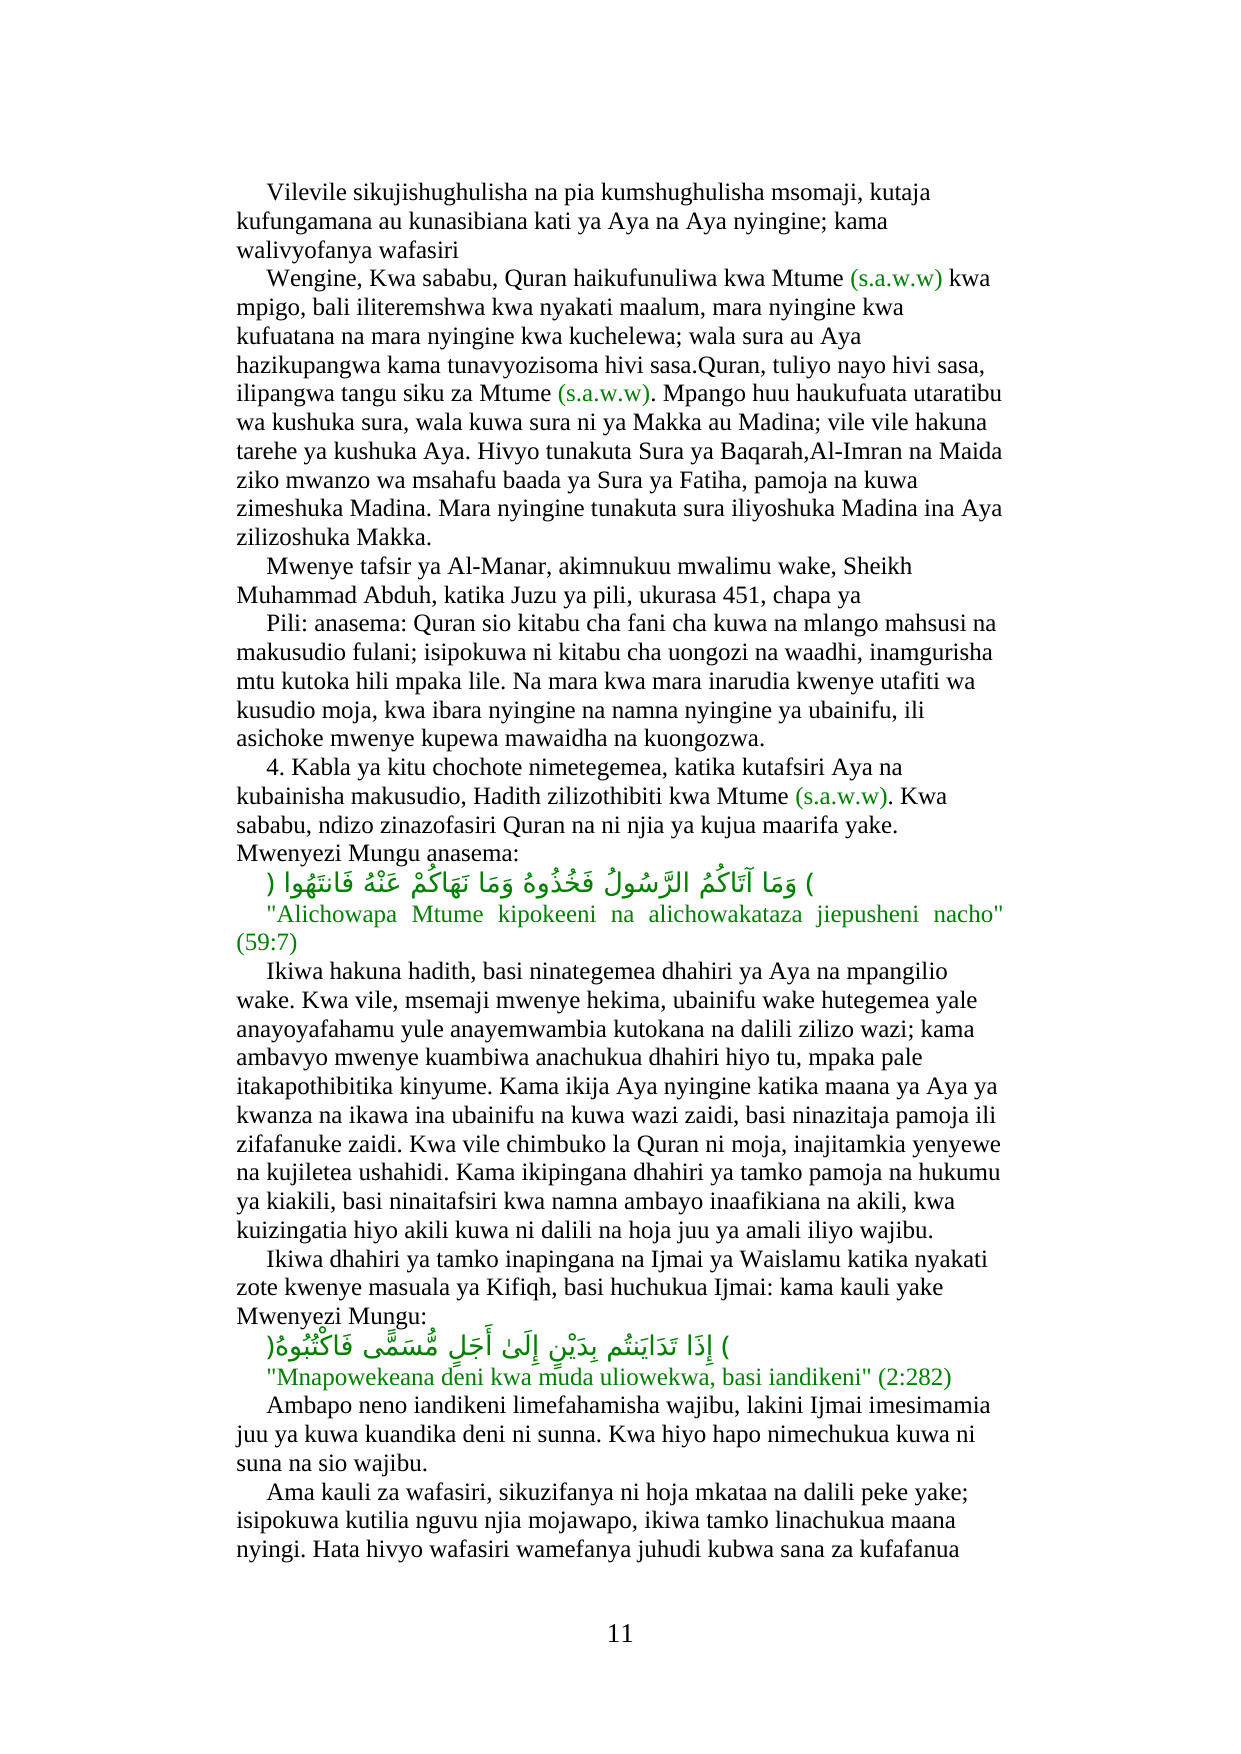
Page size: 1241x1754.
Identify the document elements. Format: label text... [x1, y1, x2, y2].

text ﴿إِذَا تَدَايَنتُم بِدَيْنٍ إِلَىٰ أَجَلٍ مُّسَمًّى فَاكْتُبُوهُ ﴾ [236, 1330, 1004, 1362]
text Vilevile sikujishughulisha na pia kumshughulisha msomaji, kutaja kufungamana au kunasibiana kati ya Aya na Aya nyingine; kama walivyofanya wafasiri [236, 177, 1004, 263]
text "Alichowapa Mtume kipokeeni na alichowakataza jiepusheni nacho" (59:7) [236, 899, 1004, 956]
text Ikiwa hakuna hadith, basi ninategemea dhahiri ya Aya na mpangilio wake. Kwa vile, msemaji mwenye hekima, ubainifu wake hutegemea yale anayoyafahamu yule anayemwambia kutokana na dalili zilizo wazi; kama ambavyo mwenye kuambiwa anachukua dhahiri hiyo tu, mpaka pale itakapothibitika kinyume. Kama ikija Aya nyingine katika maana ya Aya ya kwanza na ikawa ina ubainifu na kuwa wazi zaidi, basi ninazitaja pamoja ili zifafanuke zaidi. Kwa vile chimbuko la Quran ni moja, inajitamkia yenyewe na kujiletea ushahidi. Kama ikipingana dhahiri ya tamko pamoja na hukumu ya kiakili, basi ninaitafsiri kwa namna ambayo inaafikiana na akili, kwa kuizingatia hiyo akili kuwa ni dalili na hoja juu ya amali iliyo wajibu. [236, 956, 1004, 1244]
text Mwenye tafsir ya Al-Manar, akimnukuu mwalimu wake, Sheikh Muhammad Abduh, katika Juzu ya pili, ukurasa 451, chapa ya [236, 551, 1004, 608]
text Wengine, Kwa sababu, Quran haikufunuliwa kwa Mtume (s.a.w.w) kwa mpigo, bali iliteremshwa kwa nyakati maalum, mara nyingine kwa kufuatana na mara nyingine kwa kuchelewa; wala sura au Aya hazikupangwa kama tunavyozisoma hivi sasa.Quran, tuliyo nayo hivi sasa, ilipangwa tangu siku za Mtume (s.a.w.w). Mpango huu haukufuata utaratibu wa kushuka sura, wala kuwa sura ni ya Makka au Madina; vile vile hakuna tarehe ya kushuka Aya. Hivyo tunakuta Sura ya Baqarah,Al-Imran na Maida ziko mwanzo wa msahafu baada ya Sura ya Fatiha, pamoja na kuwa zimeshuka Madina. Mara nyingine tunakuta sura iliyoshuka Madina ina Aya zilizoshuka Makka. [236, 263, 1004, 551]
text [236, 1477, 1004, 1563]
text Pili: anasema: Quran sio kitabu cha fani cha kuwa na mlango mahsusi na makusudio fulani; isipokuwa ni kitabu cha uongozi na waadhi, inamgurisha mtu kutoka hili mpaka lile. Na mara kwa mara inarudia kwenye utafiti wa kusudio moja, kwa ibara nyingine na namna nyingine ya ubainifu, ili asichoke mwenye kupewa mawaidha na kuongozwa. [236, 608, 1004, 752]
text 4. Kabla ya kitu chochote nimetegemea, katika kutafsiri Aya na kubainisha makusudio, Hadith zilizothibiti kwa Mtume (s.a.w.w). Kwa sababu, ndizo zinazofasiri Quran na ni njia ya kujua maarifa yake. Mwenyezi Mungu anasema: [236, 752, 1004, 867]
text "Mnapowekeana deni kwa muda uliowekwa, basi iandikeni" (2:282) [236, 1362, 1004, 1390]
text Ambapo neno iandikeni limefahamisha wajibu, lakini Ijmai imesimamia juu ya kuwa kuandika deni ni sunna. Kwa hiyo hapo nimechukua kuwa ni suna na sio wajibu. [236, 1390, 1004, 1477]
text ﴿ وَمَا آتَاكُمُ الرَّسُولُ فَخُذُوهُ وَمَا نَهَاكُمْ عَنْهُ فَانتَهُوا ﴾ [236, 867, 1004, 899]
text Ikiwa dhahiri ya tamko inapingana na Ijmai ya Waislamu katika nyakati zote kwenye masuala ya Kifiqh, basi huchukua Ijmai: kama kauli yake Mwenyezi Mungu: [236, 1244, 1004, 1330]
